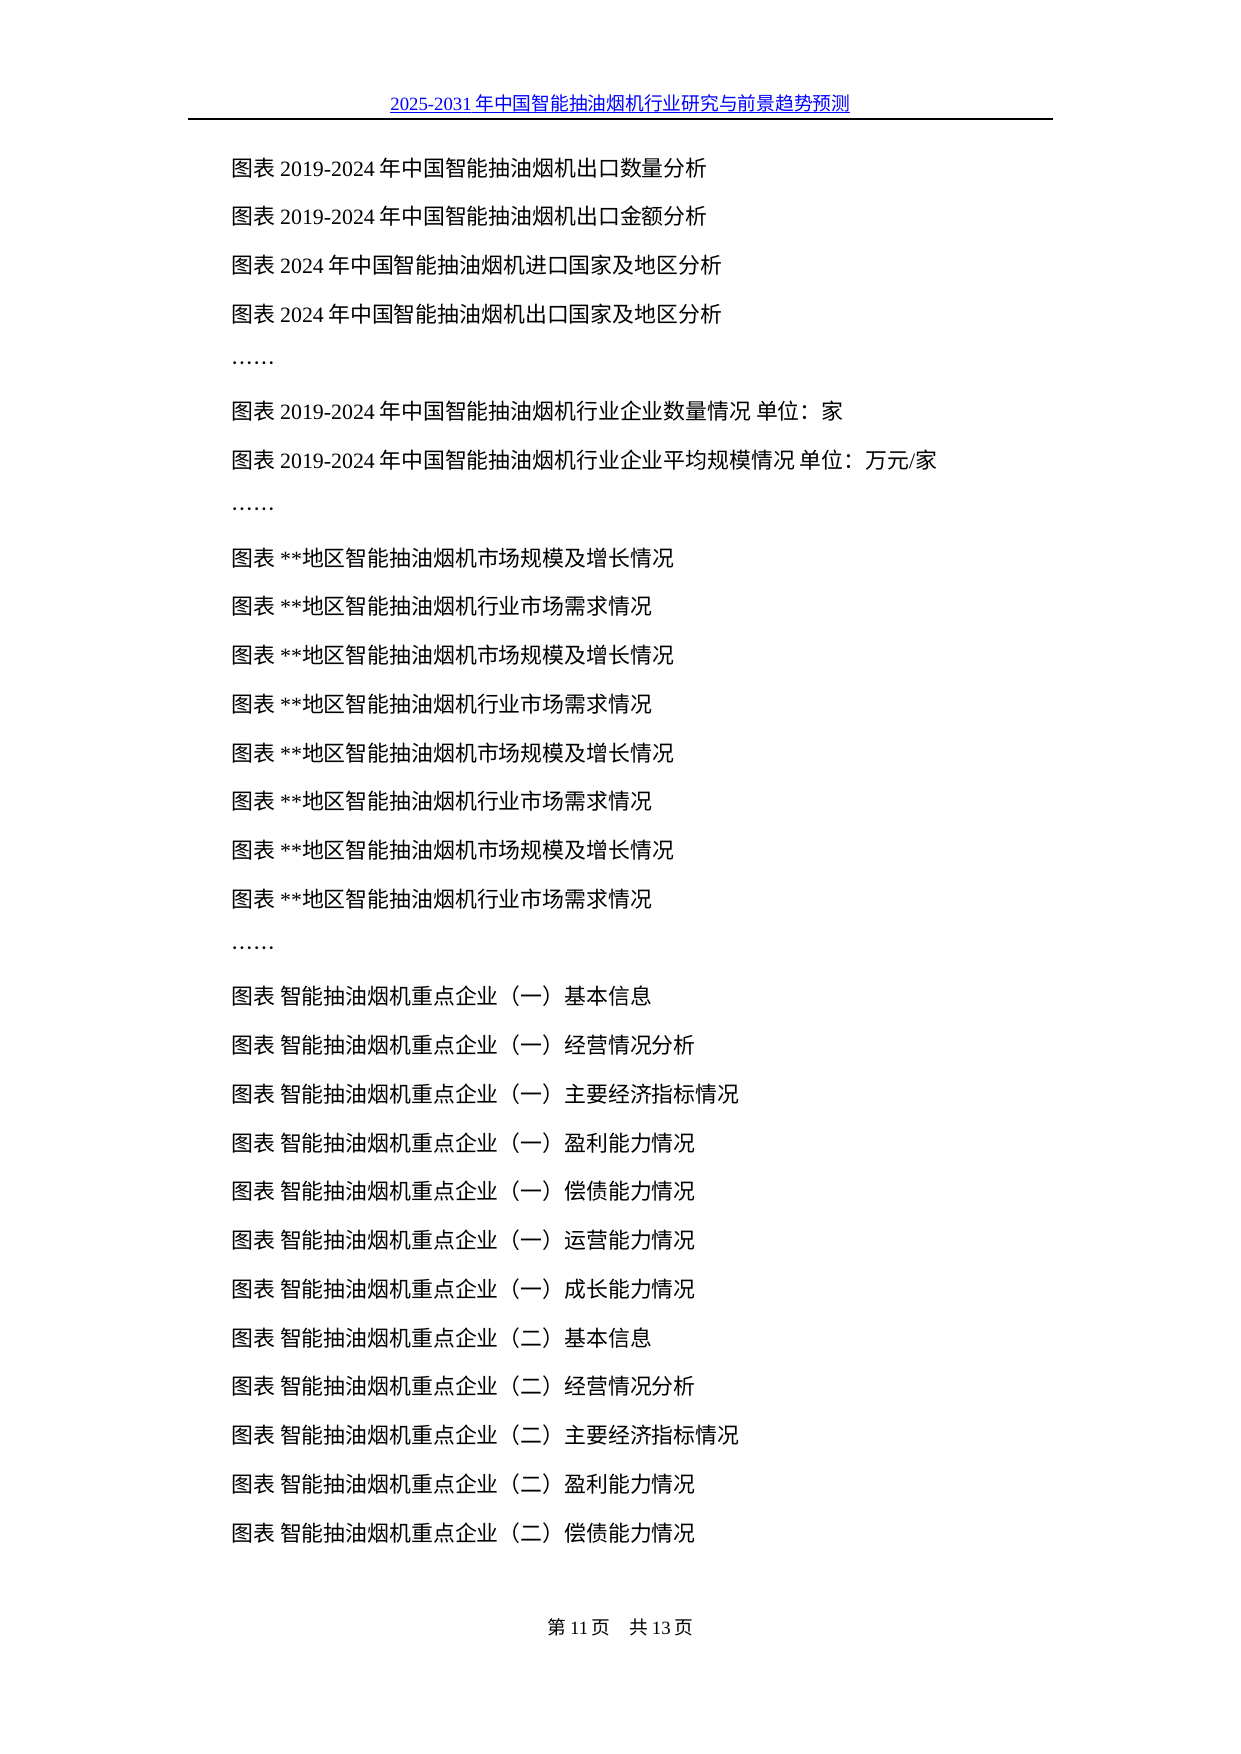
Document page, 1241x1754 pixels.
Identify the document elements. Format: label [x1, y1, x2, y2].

text [187, 150, 1053, 1548]
